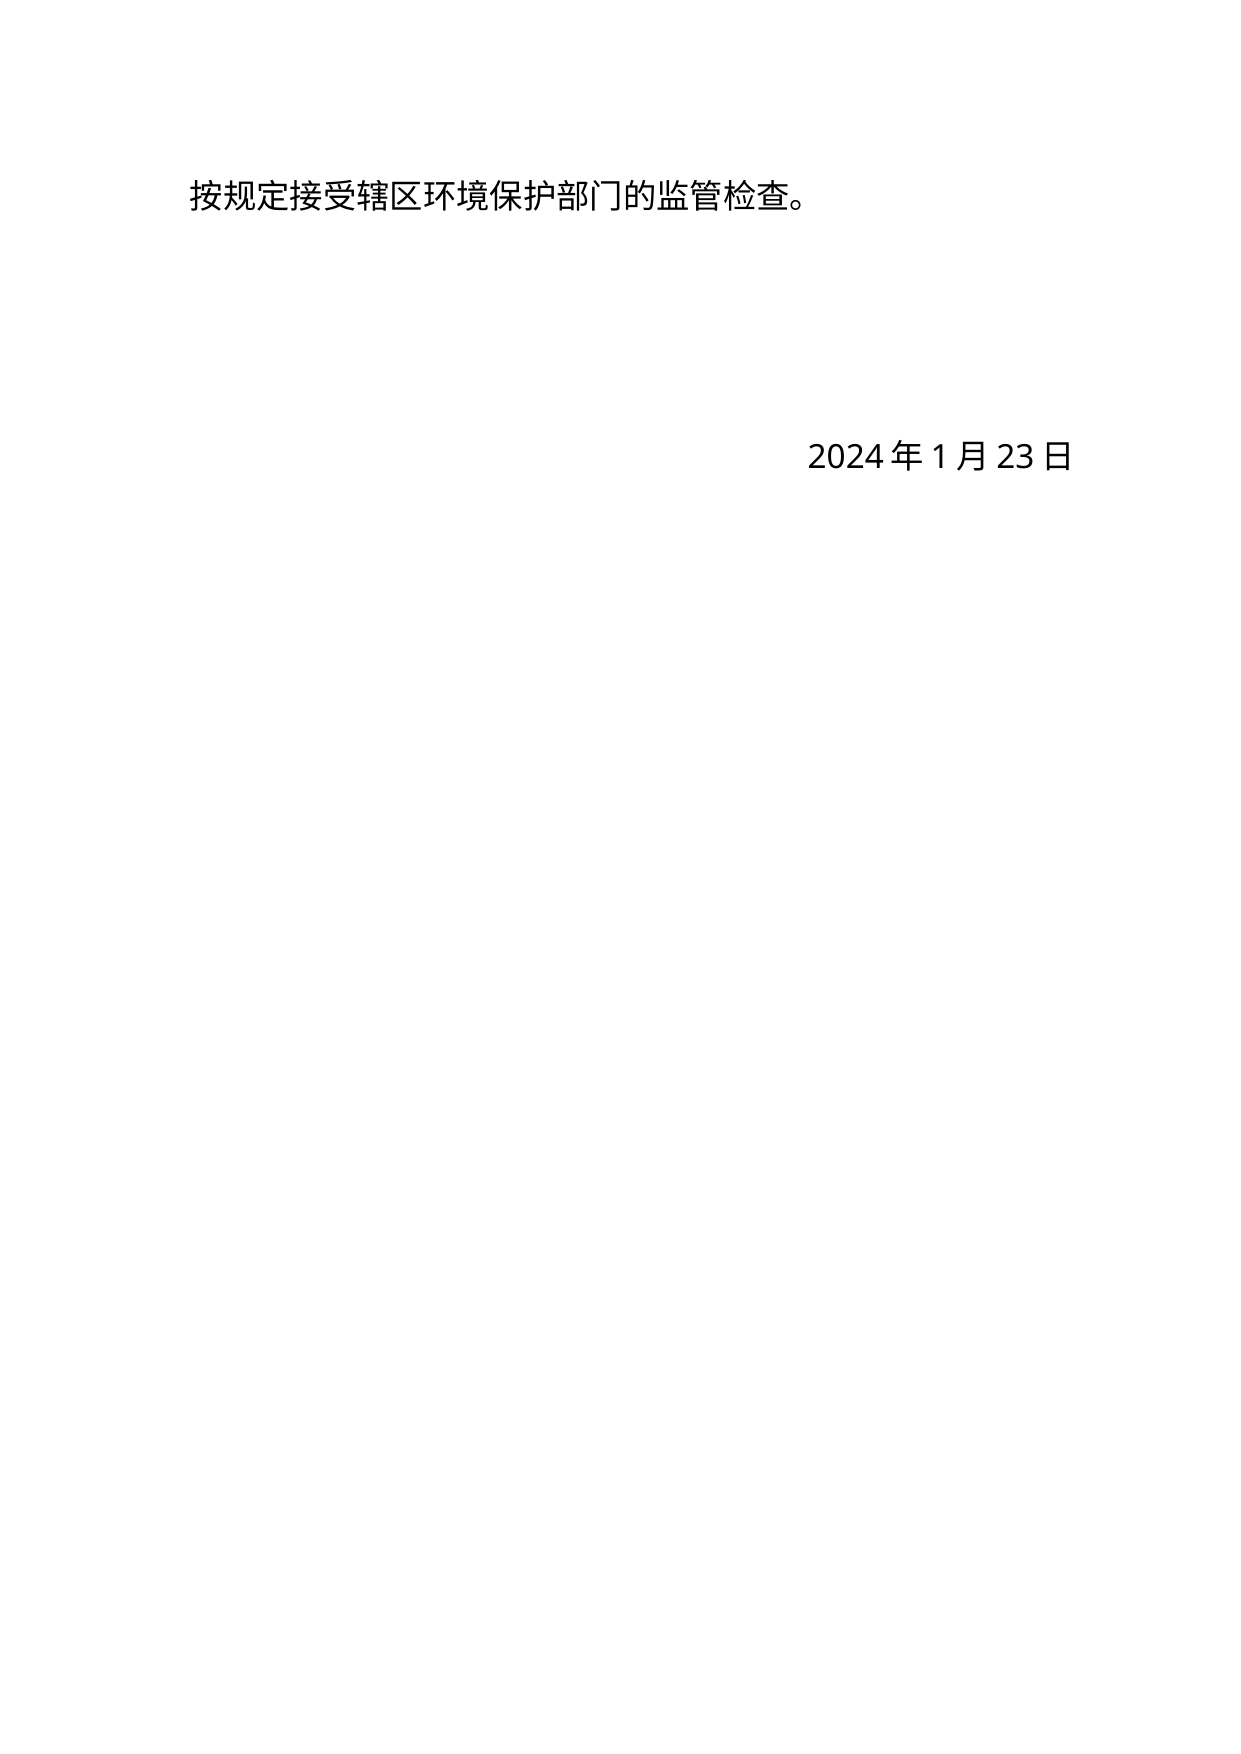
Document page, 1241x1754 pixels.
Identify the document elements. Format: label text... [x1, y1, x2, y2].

text 2024年1月23日 [189, 422, 1087, 487]
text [189, 162, 1087, 227]
